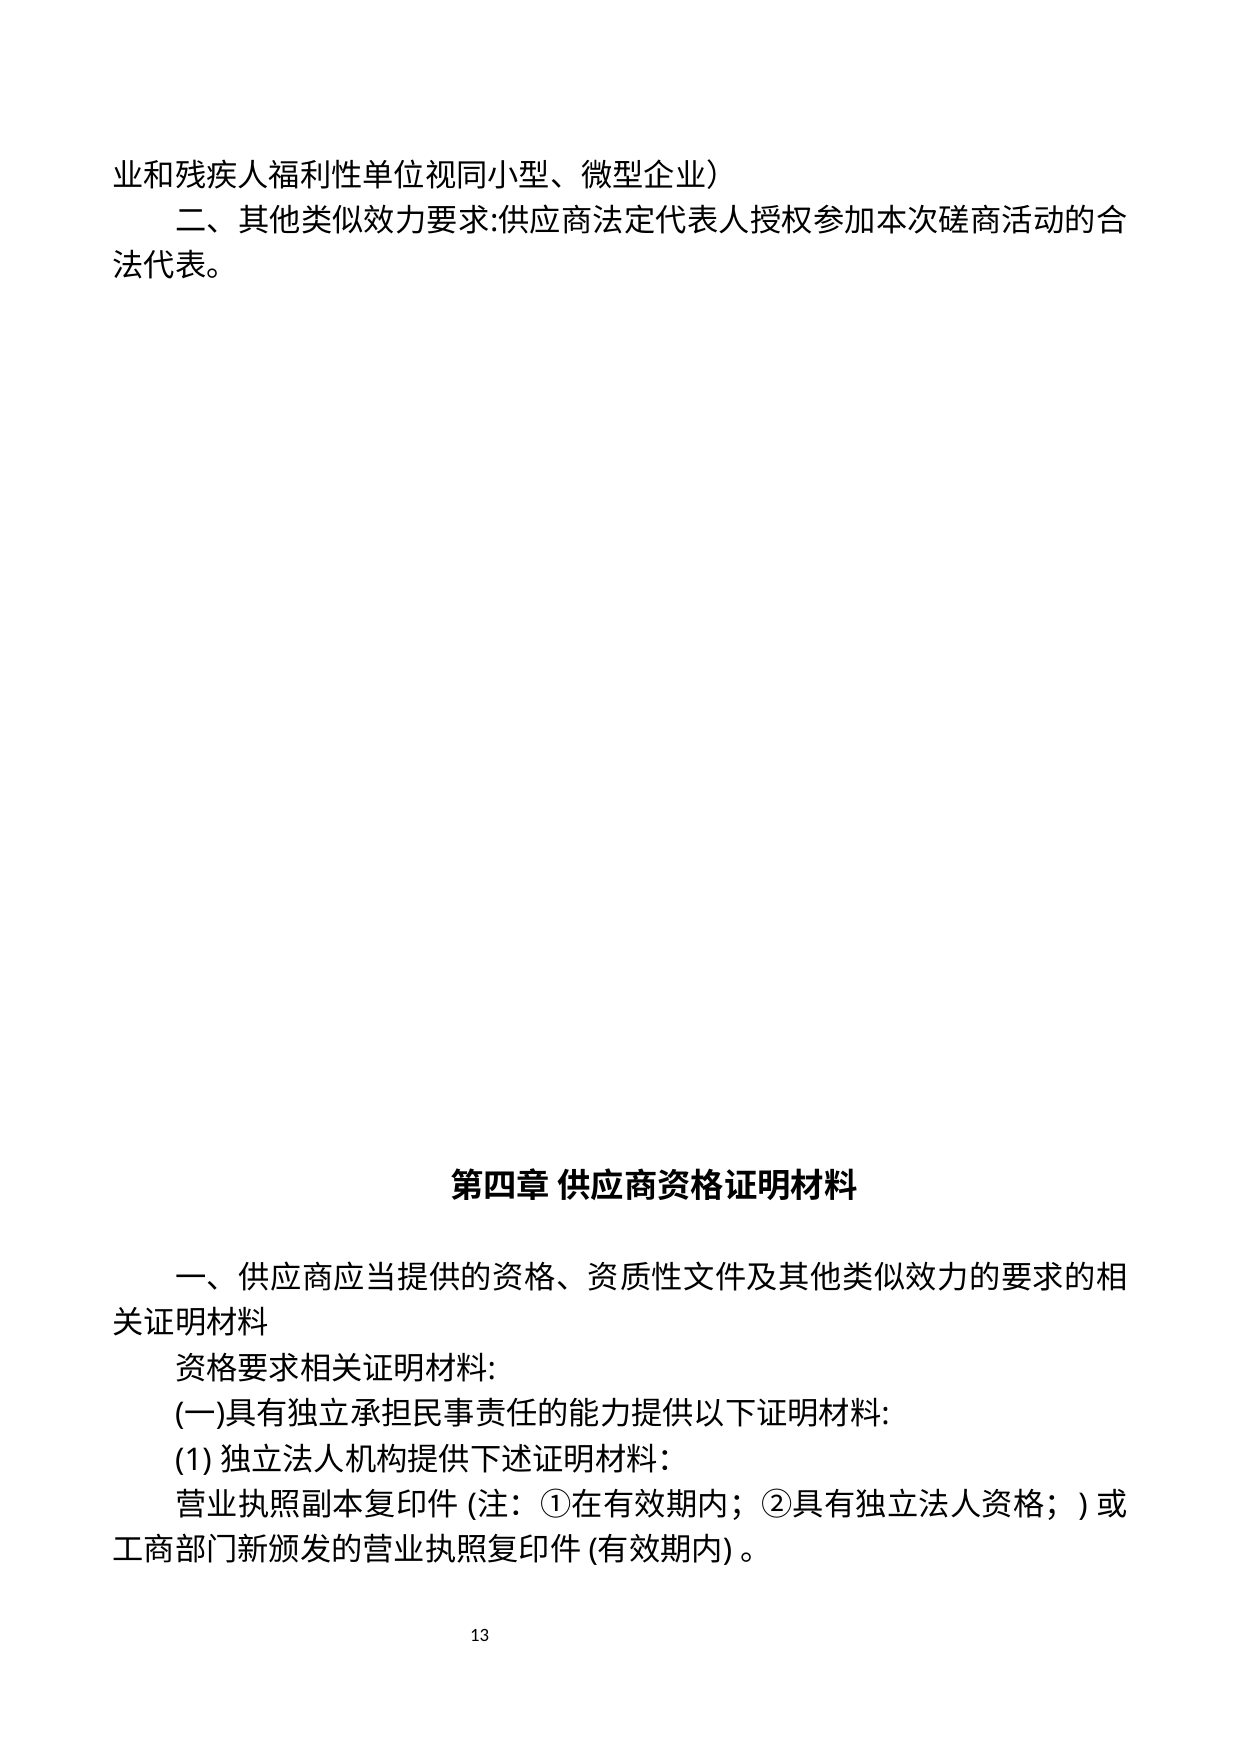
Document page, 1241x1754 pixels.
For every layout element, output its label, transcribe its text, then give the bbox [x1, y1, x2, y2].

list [112, 150, 1128, 195]
list (1) 独立法人机构提供下述证明材料： [112, 1434, 1128, 1479]
list 二、其他类似效力要求:供应商法定代表人授权参加本次磋商活动的合法代表。 [112, 195, 1128, 286]
list 一、供应商应当提供的资格、资质性文件及其他类似效力的要求的相关证明材料 [112, 1252, 1128, 1343]
list (一)具有独立承担民事责任的能力提供以下证明材料: [112, 1388, 1128, 1434]
list 资格要求相关证明材料: [112, 1343, 1128, 1388]
list 第四章 供应商资格证明材料 [112, 1159, 1128, 1207]
list 营业执照副本复印件 (注：①在有效期内；②具有独立法人资格；) 或工商部门新颁发的营业执照复印件 (有效期内) 。 [112, 1479, 1128, 1570]
